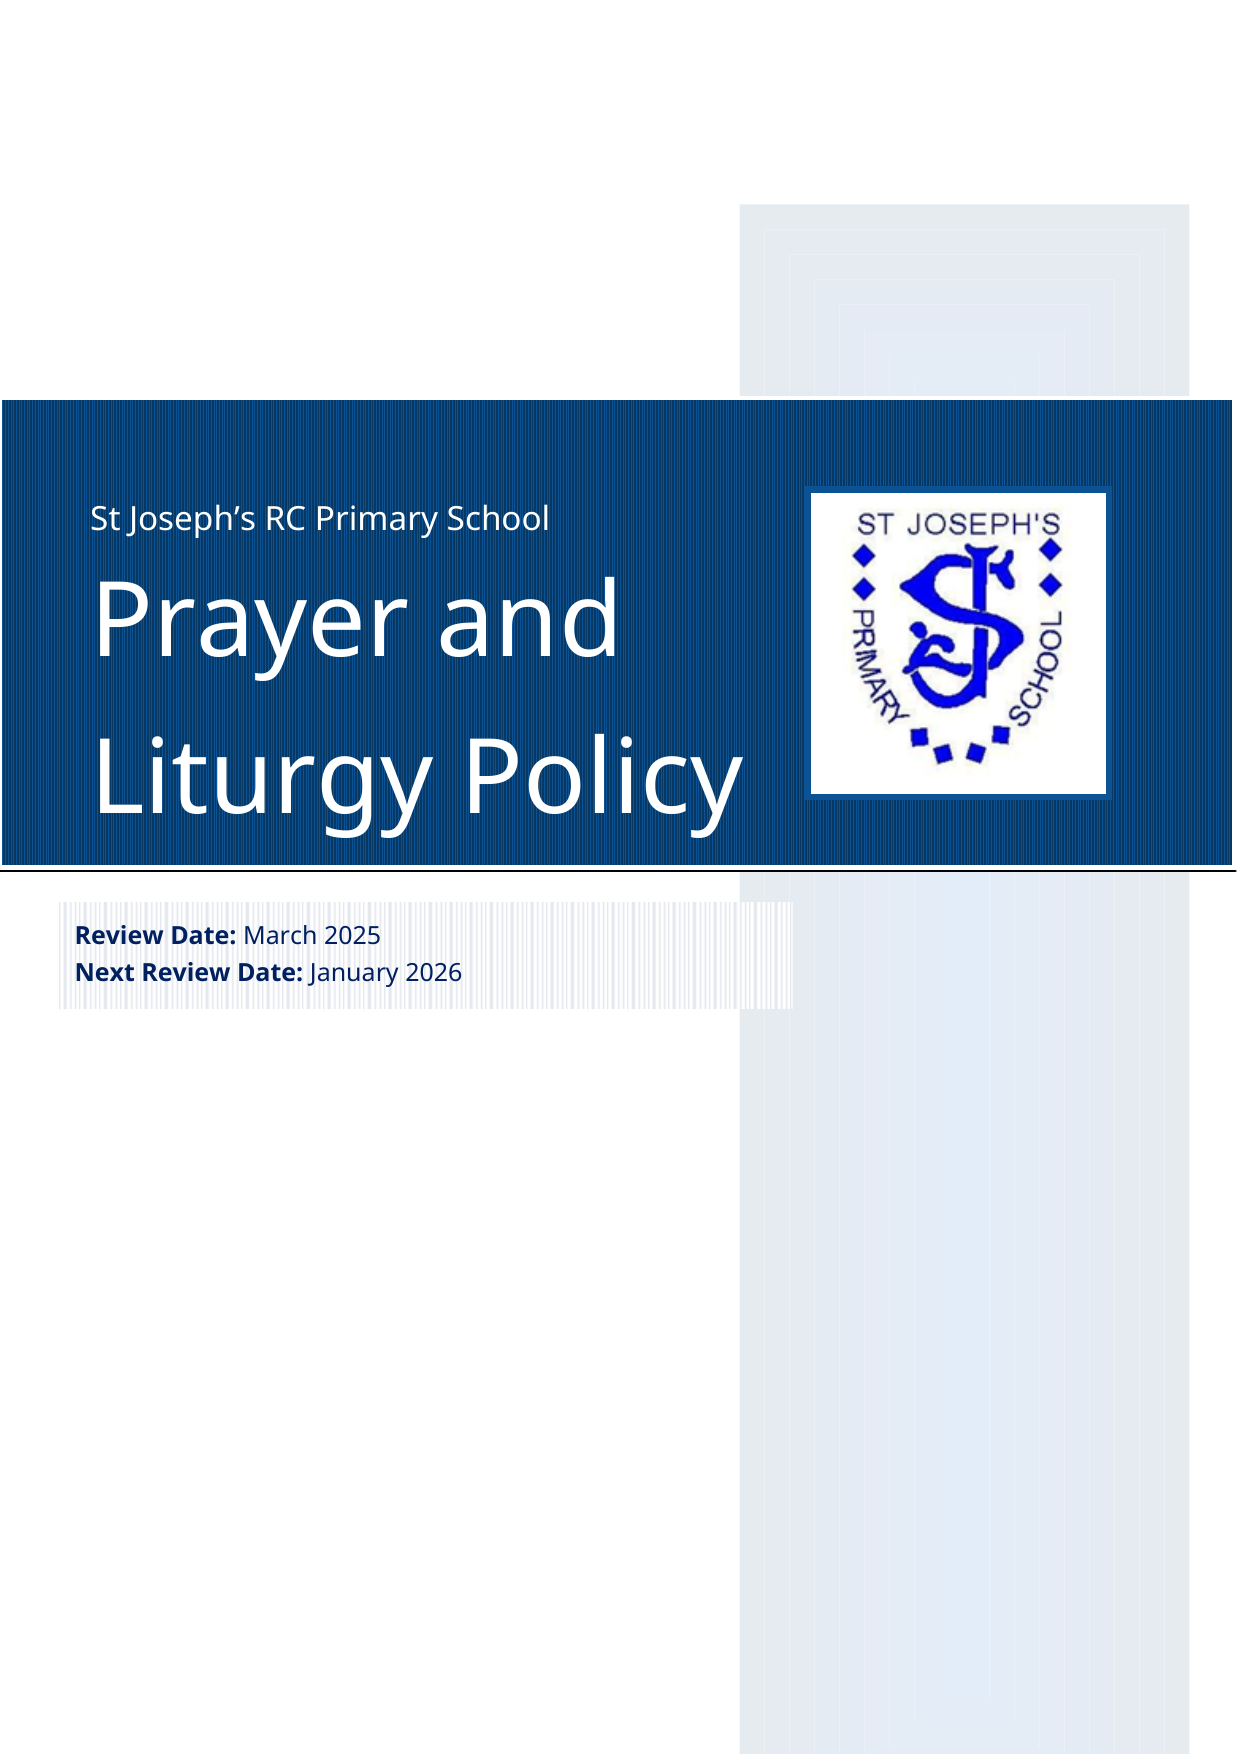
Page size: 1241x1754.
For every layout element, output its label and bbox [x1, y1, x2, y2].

picture [811, 493, 1106, 794]
